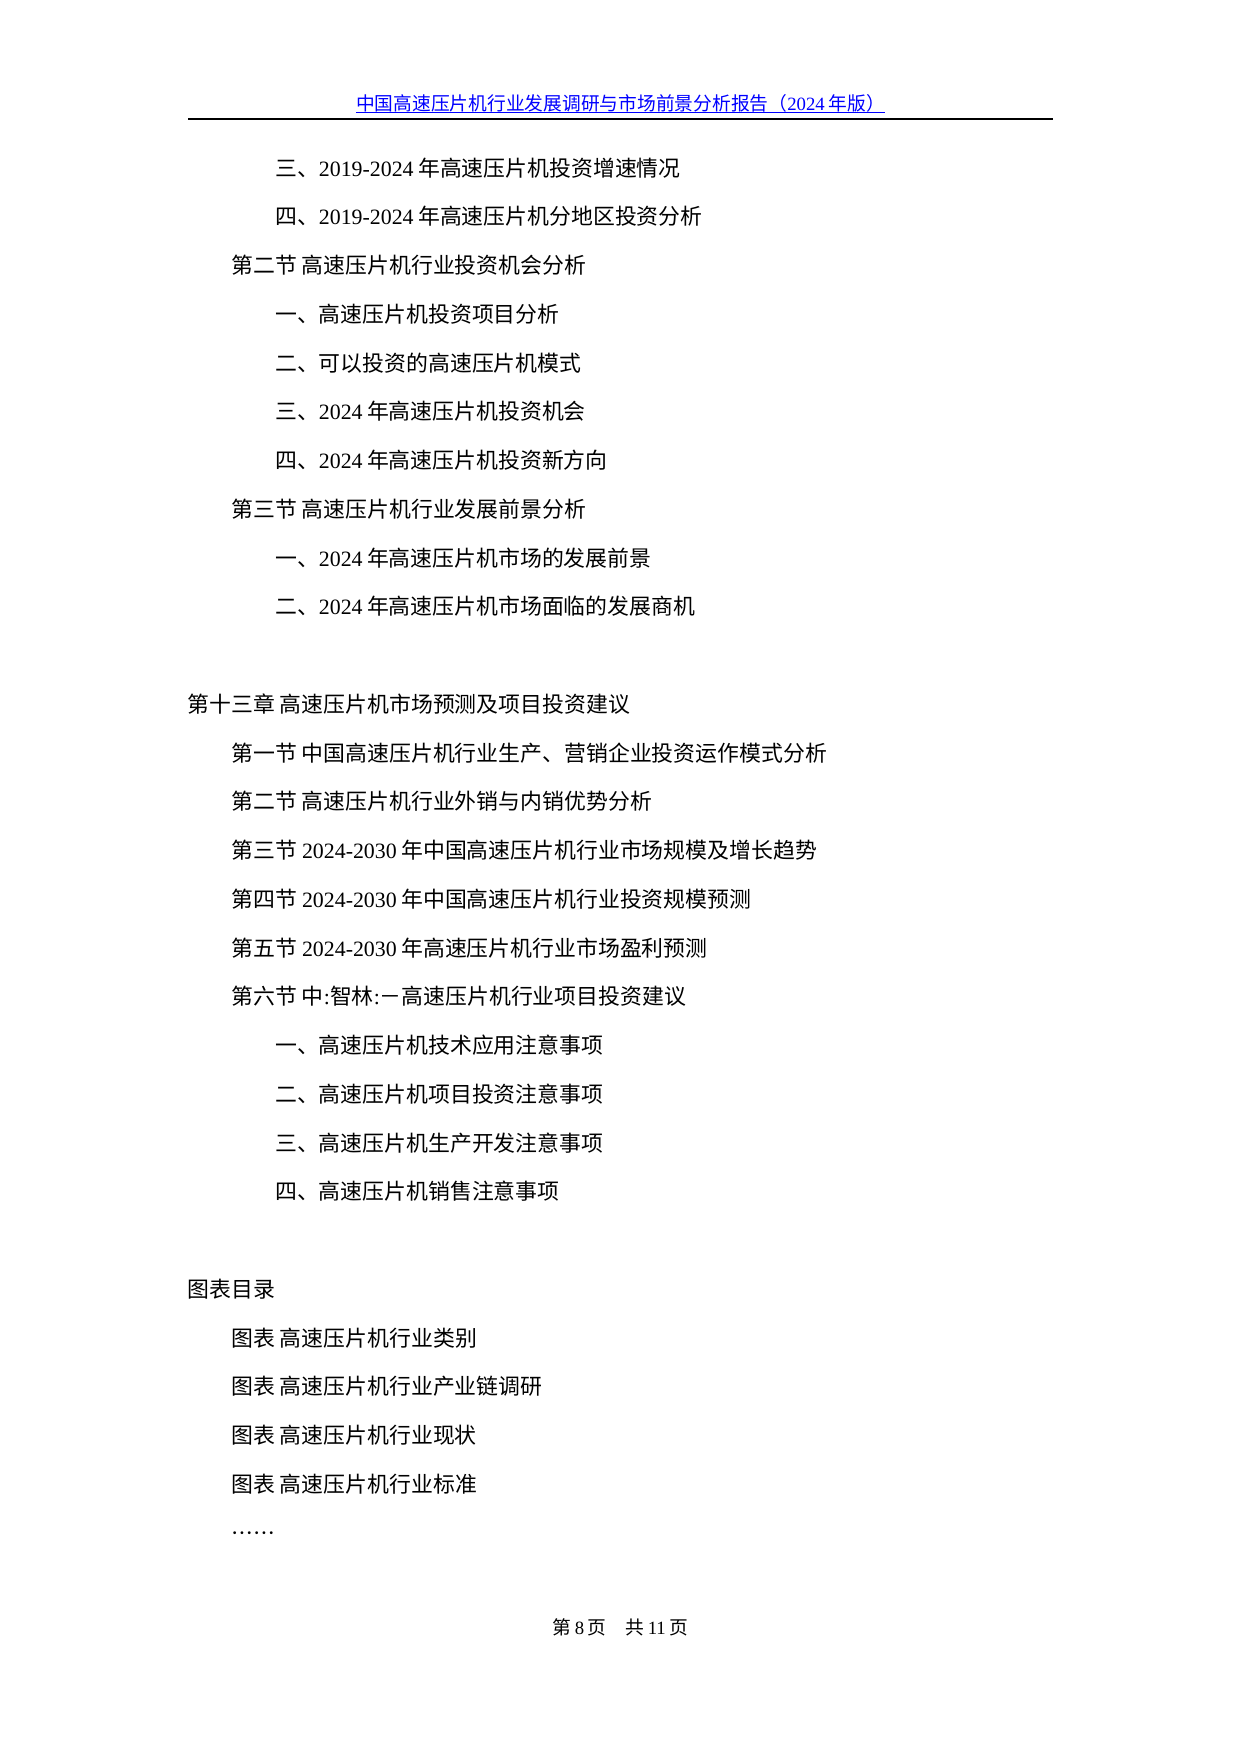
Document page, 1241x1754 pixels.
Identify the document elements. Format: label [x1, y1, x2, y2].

text [187, 150, 1053, 1548]
